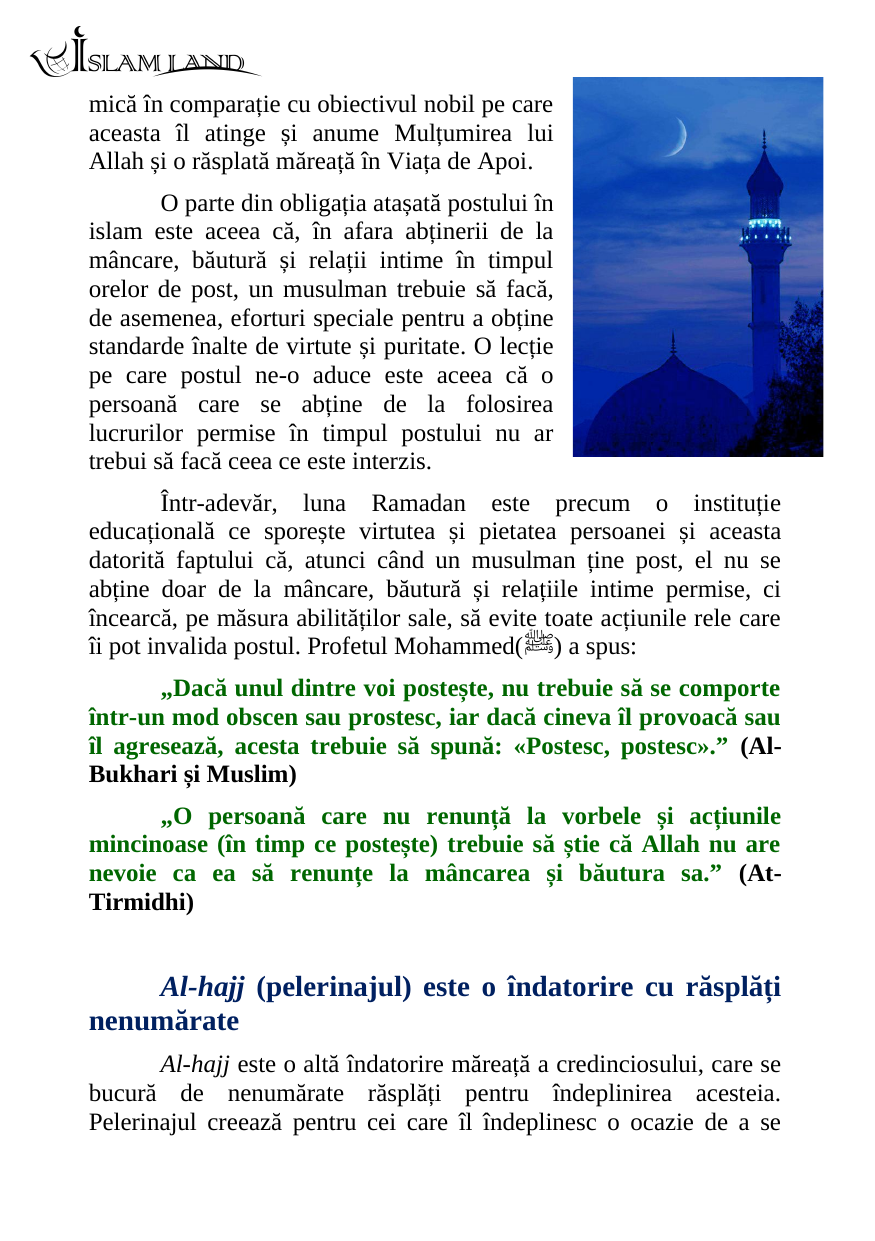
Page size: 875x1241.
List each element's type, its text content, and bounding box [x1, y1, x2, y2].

text Al-hajj (pelerinajul) este o îndatorire cu răsplăți nenumărate [88, 969, 782, 1037]
text „Dacă unul dintre voi postește, nu trebuie să se comporte într-un mod obscen sau prostesc, iar dacă cineva îl provoacă sau îl agresează, acesta trebuie să spună: «Postesc, postesc».” (Al-Bukhari și Muslim) [88, 673, 782, 788]
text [88, 1049, 782, 1135]
picture [29, 26, 263, 77]
picture [572, 77, 824, 457]
text Într-adevăr, luna Ramadan este precum o instituție educațională ce sporește virtutea și pietatea persoanei și aceasta datorită faptului că, atunci când un musulman ține post, el nu se abține doar de la mâncare, băutură și relațiile intime permise, ci încearcă, pe măsura abilităților sale, să evite toate acțiunile rele care îi pot invalida postul. Profetul Mohammed(ﷺ) a spus: ‏‏ ‏ [88, 488, 782, 661]
text „O persoană care nu renunță la vorbele și acțiunile mincinoase (în timp ce postește) trebuie să știe că Allah nu are nevoie ca ea să renunțe la mâncarea și băutura sa.” (At-Tirmidhi) [88, 801, 782, 916]
text O parte din obligația atașată postului în islam este aceea că, în afara abținerii de la mâncare, băutură și relații intime în timpul orelor de post, un musulman trebuie să facă, de asemenea, eforturi speciale pentru a obține standarde înalte de virtute și puritate. O lecție pe care postul ne-o aduce este aceea că o persoană care se abține de la folosirea lucrurilor permise în timpul postului nu ar trebui să facă ceea ce este interzis. [88, 188, 782, 475]
